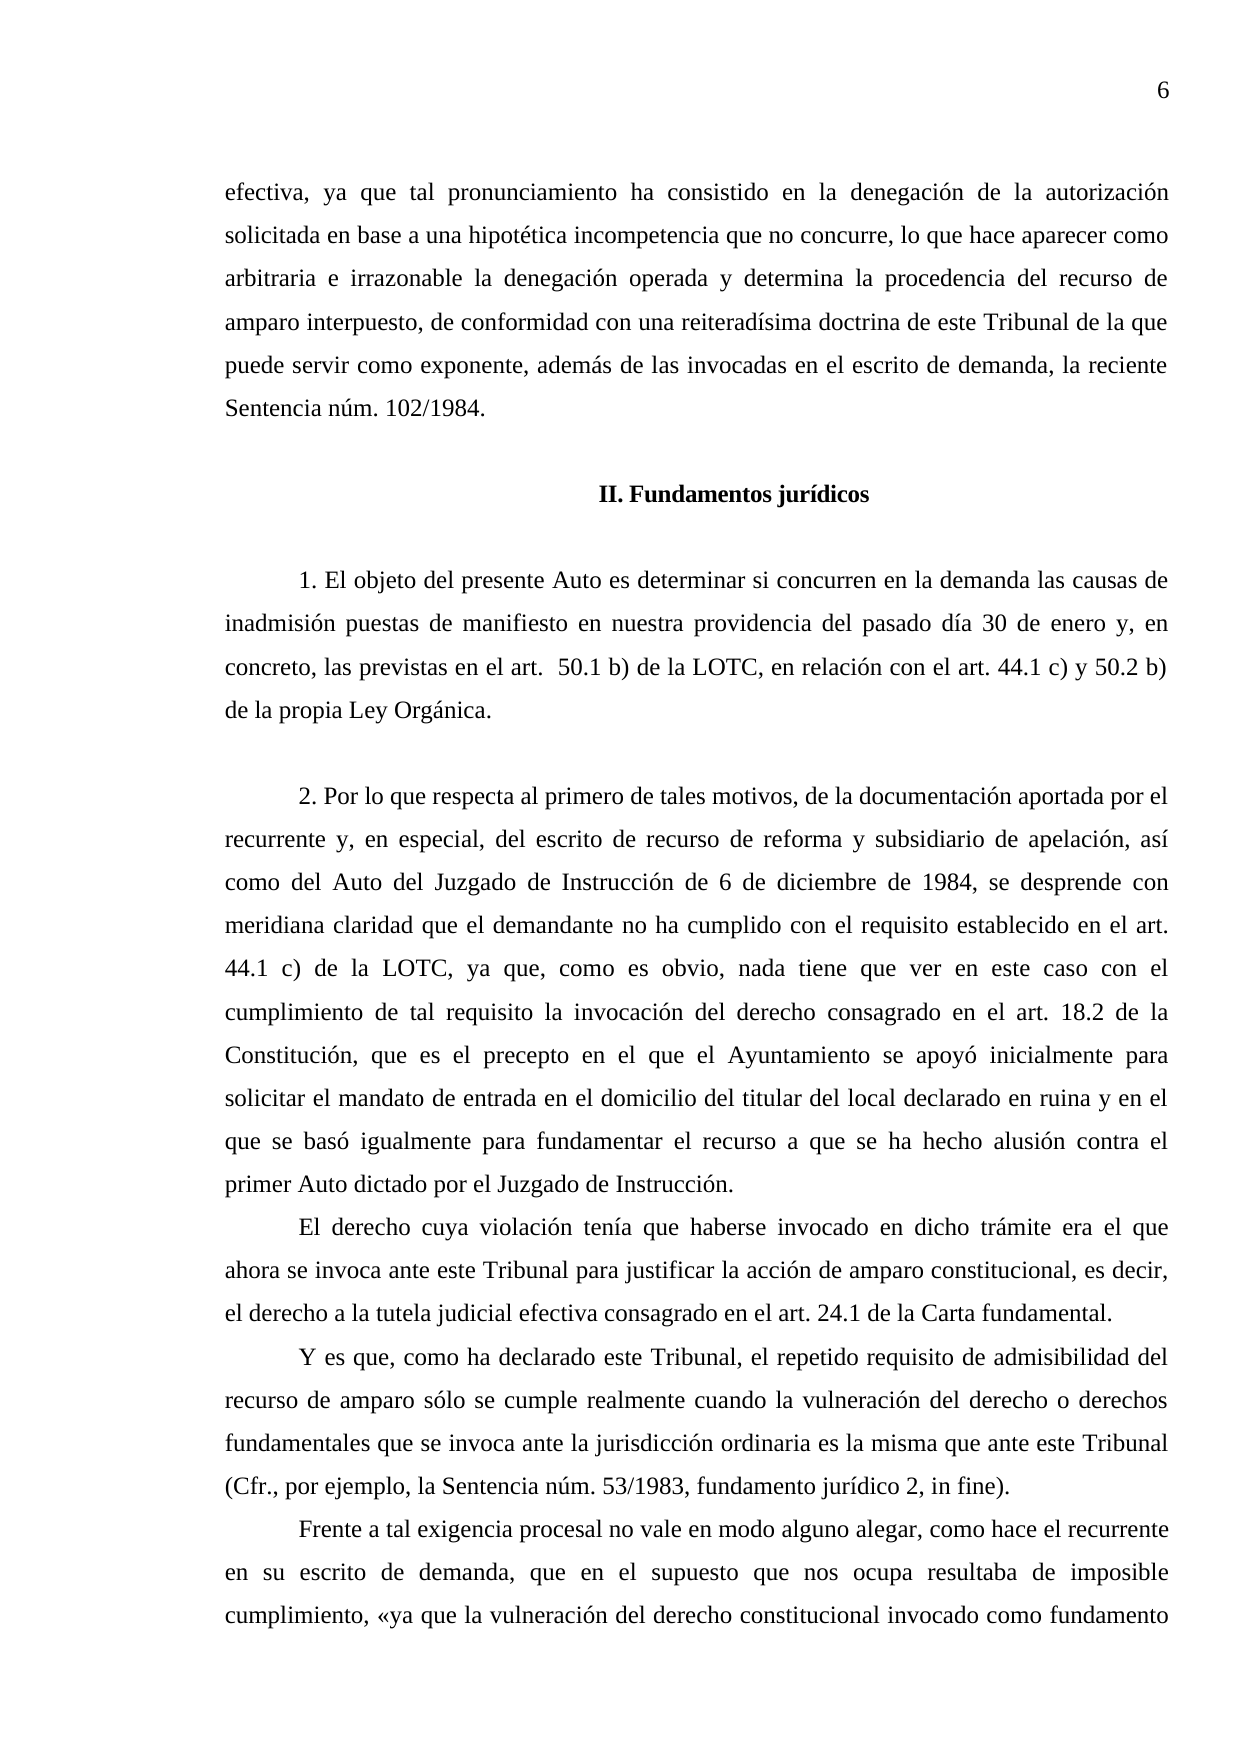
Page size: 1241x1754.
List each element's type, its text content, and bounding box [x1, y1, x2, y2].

subtitle II. Fundamentos jurídicos [224, 479, 1169, 508]
text 2. Por lo que respecta al primero de tales motivos, de la documentación aportada por el recurrente y, en especial, del escrito de recurso de reforma y subsidiario de apelación, así como del Auto del Juzgado de Instrucción de 6 de diciembre de 1984, se desprende con meridiana claridad que el demandante no ha cumplido con el requisito establecido en el art. 44.1 c) de la LOTC, ya que, como es obvio, nada tiene que ver en este caso con el cumplimiento de tal requisito la invocación del derecho consagrado en el art. 18.2 de la Constitución, que es el precepto en el que el Ayuntamiento se apoyó inicialmente para solicitar el mandato de entrada en el domicilio del titular del local declarado en ruina y en el que se basó igualmente para fundamentar el recurso a que se ha hecho alusión contra el primer Auto dictado por el Juzgado de Instrucción. [224, 781, 1169, 1198]
text Y es que, como ha declarado este Tribunal, el repetido requisito de admisibilidad del recurso de amparo sólo se cumple realmente cuando la vulneración del derecho o derechos fundamentales que se invoca ante la jurisdicción ordinaria es la misma que ante este Tribunal (Cfr., por ejemplo, la Sentencia núm. 53/1983, fundamento jurídico 2, in fine). [224, 1342, 1169, 1500]
text El derecho cuya violación tenía que haberse invocado en dicho trámite era el que ahora se invoca ante este Tribunal para justificar la acción de amparo constitucional, es decir, el derecho a la tutela judicial efectiva consagrado en el art. 24.1 de la Carta fundamental. [224, 1212, 1169, 1327]
text 1. El objeto del presente Auto es determinar si concurren en la demanda las causas de inadmisión puestas de manifiesto en nuestra providencia del pasado día 30 de enero y, en concreto, las previstas en el art. 50.1 b) de la LOTC, en relación con el art. 44.1 c) y 50.2 b) de la propia Ley Orgánica. [224, 565, 1169, 723]
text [224, 177, 1169, 422]
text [224, 1514, 1169, 1629]
